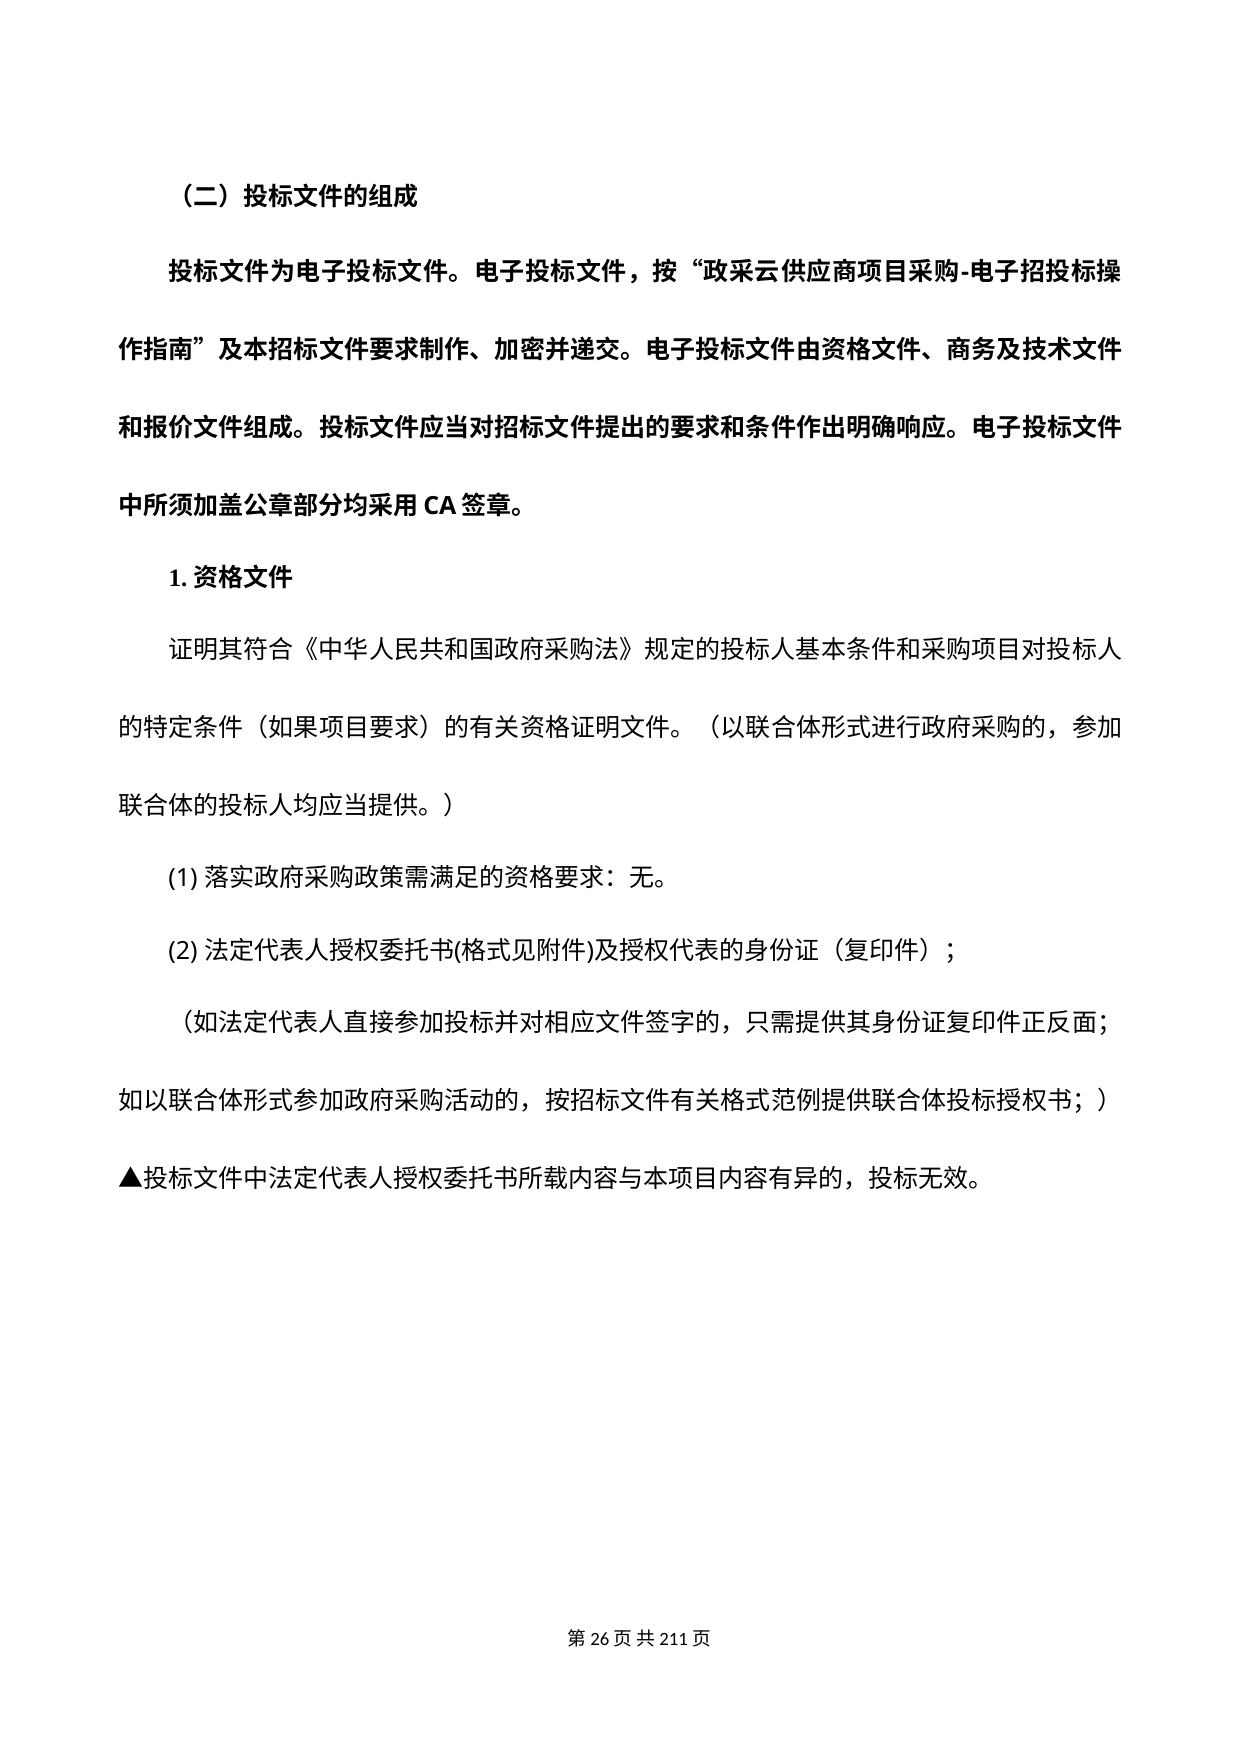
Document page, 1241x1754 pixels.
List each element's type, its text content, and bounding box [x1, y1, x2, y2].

text （如法定代表人直接参加投标并对相应文件签字的，只需提供其身份证复印件正反面；如以联合体形式参加政府采购活动的，按招标文件有关格式范例提供联合体投标授权书；）▲投标文件中法定代表人授权委托书所载内容与本项目内容有异的，投标无效。 [118, 988, 1122, 1209]
text 投标文件为电子投标文件。电子投标文件，按“政采云供应商项目采购-电子招投标操作指南”及本招标文件要求制作、加密并递交。电子投标文件由资格文件、商务及技术文件和报价文件组成。投标文件应当对招标文件提出的要求和条件作出明确响应。电子投标文件中所须加盖公章部分均采用CA签章。 [118, 237, 1122, 536]
subtitle 法定代表人授权委托书(格式见附件)及授权代表的身份证（复印件）； [118, 916, 1122, 981]
subtitle 落实政府采购政策需满足的资格要求：无。 [118, 843, 1122, 908]
text 证明其符合《中华人民共和国政府采购法》规定的投标人基本条件和采购项目对投标人的特定条件（如果项目要求）的有关资格证明文件。（以联合体形式进行政府采购的，参加联合体的投标人均应当提供。） [118, 616, 1122, 836]
subtitle （二）投标文件的组成 [118, 162, 1122, 227]
list 资格文件 [118, 543, 1122, 608]
